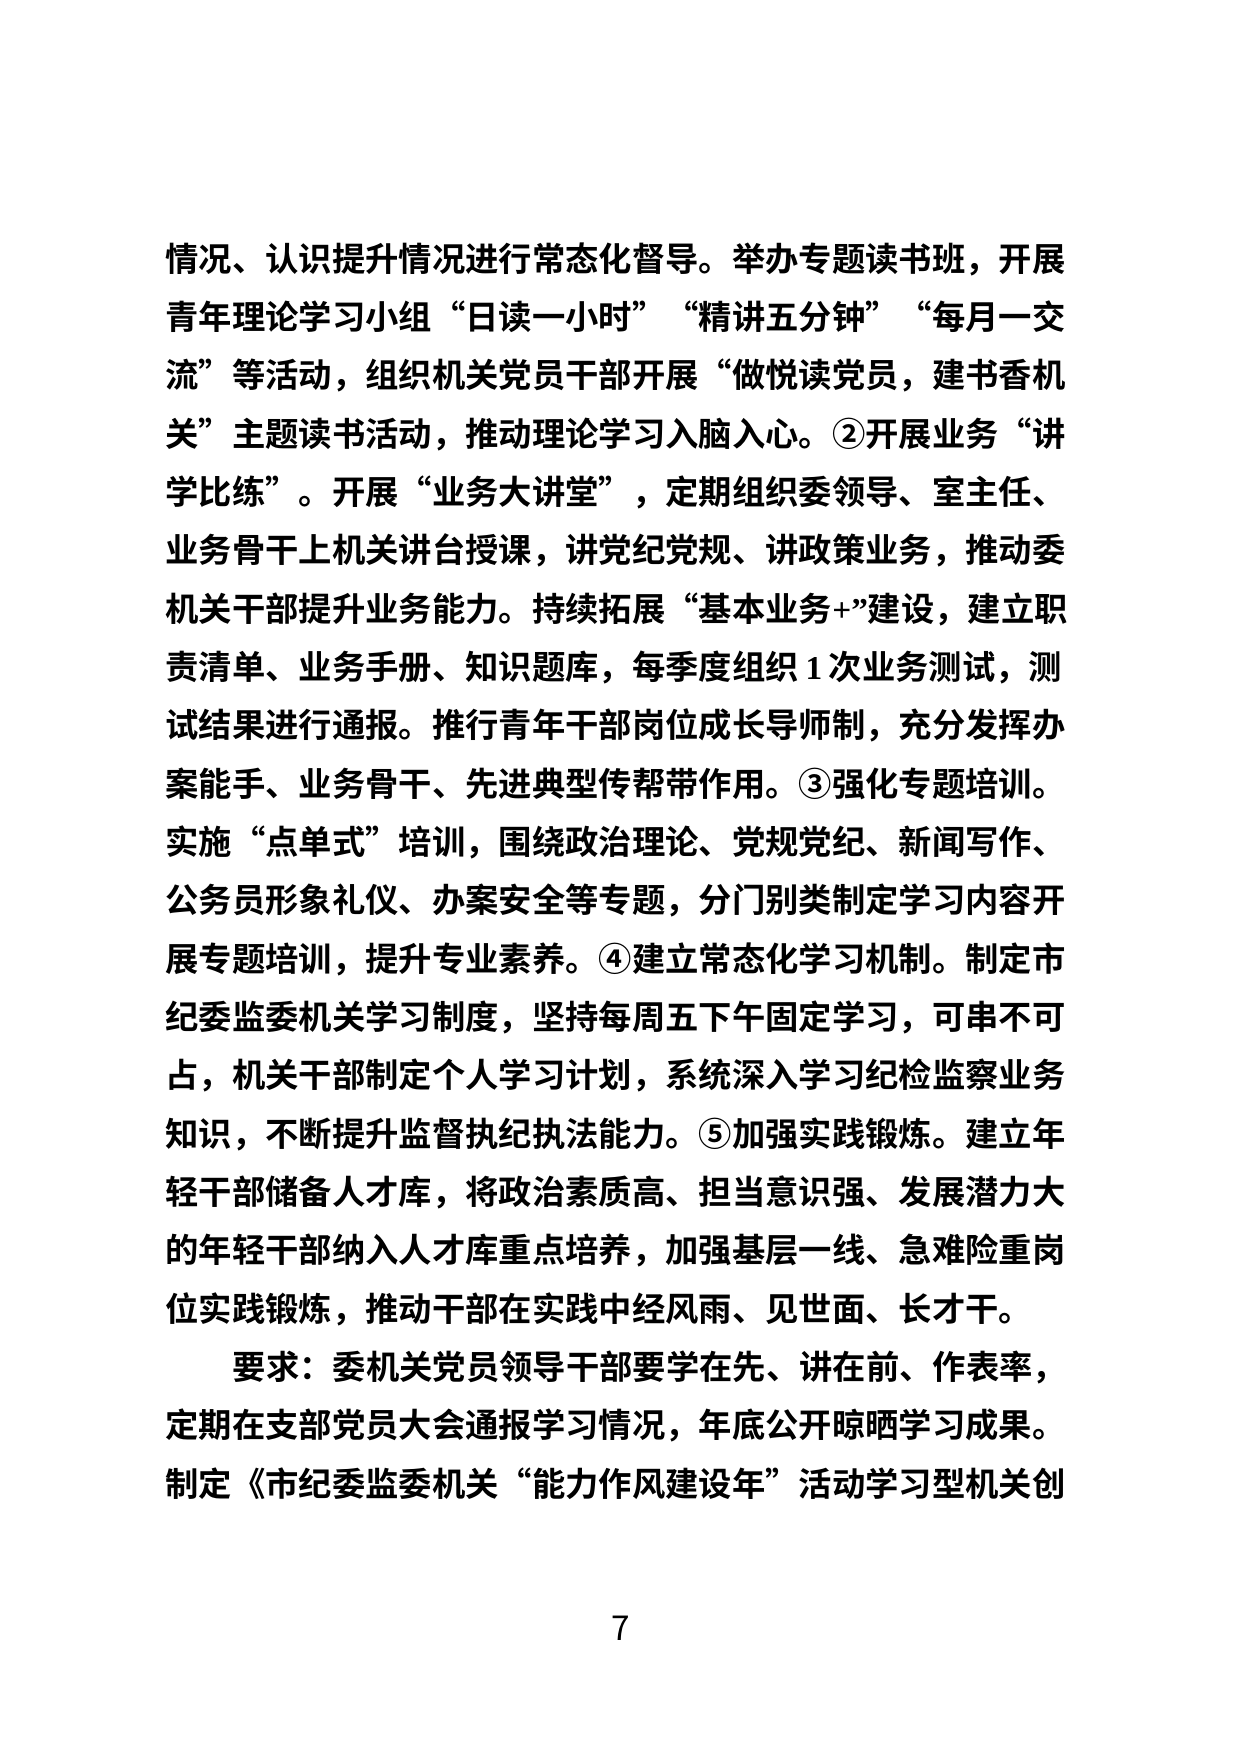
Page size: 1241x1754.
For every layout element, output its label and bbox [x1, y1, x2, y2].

text [165, 224, 1075, 1333]
text [165, 1333, 1075, 1508]
